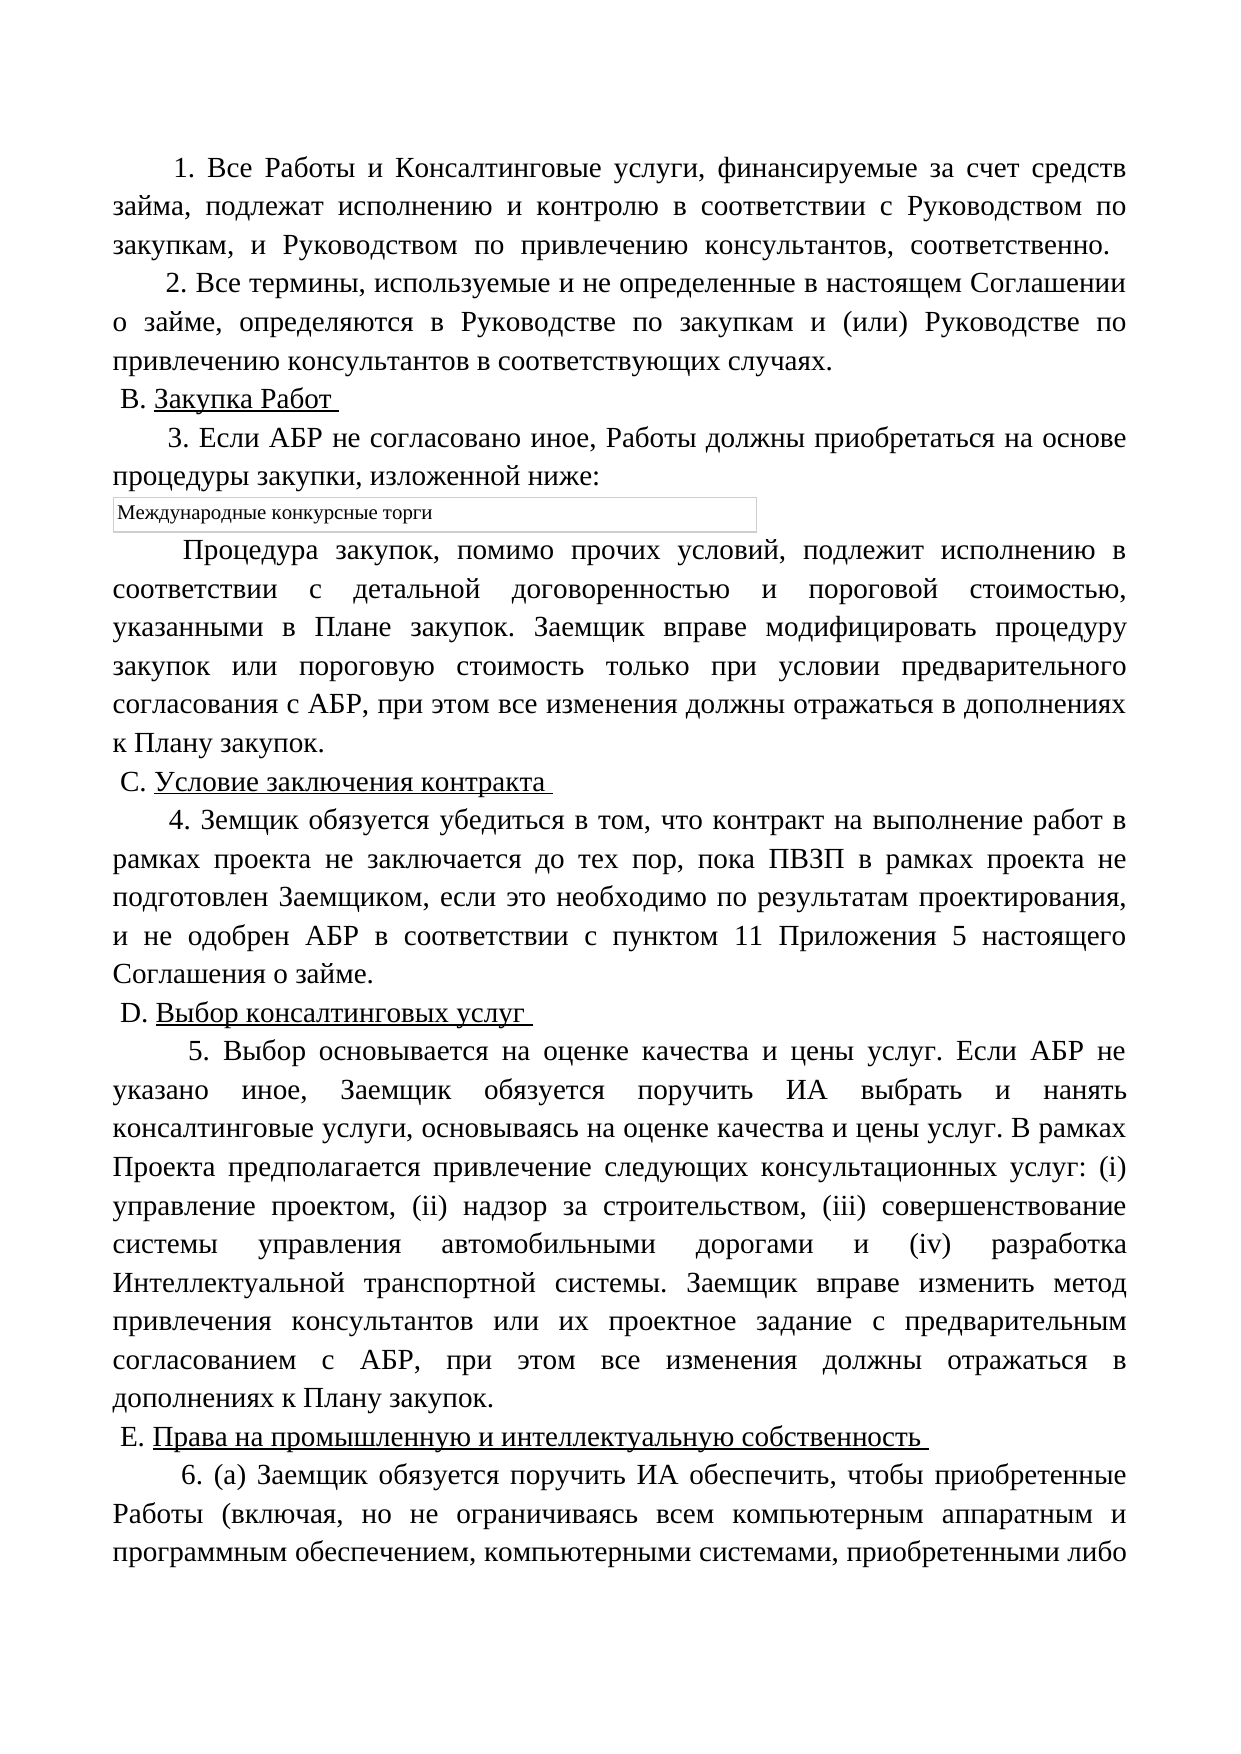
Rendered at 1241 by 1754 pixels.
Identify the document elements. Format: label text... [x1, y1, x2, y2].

text D. Выбор консалтинговых услуг [112, 995, 1128, 1028]
text 1. Все Работы и Консалтинговые услуги, финансируемые за счет средств займа, подлежат исполнению и контролю в соответствии с Руководством по закупкам, и Руководством по привлечению консультантов, соответственно. 2. Все термины, используемые и не определенные в настоящем Соглашении о займе, определяются в Руководстве по закупкам и (или) Руководстве по привлечению консультантов в соответствующих случаях. [112, 150, 1128, 376]
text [112, 1457, 1128, 1568]
table_header Международные конкурсные торги [114, 498, 756, 531]
text E. Права на промышленную и интеллектуальную собственность [112, 1419, 1128, 1452]
text C. Условие заключения контракта [112, 764, 1128, 797]
text B. Закупка Работ [112, 381, 1128, 415]
text 5. Выбор основывается на оценке качества и цены услуг. Если АБР не указано иное, Заемщик обязуется поручить ИА выбрать и нанять консалтинговые услуги, основываясь на оценке качества и цены услуг. В рамках Проекта предполагается привлечение следующих консультационных услуг: (i) управление проектом, (ii) надзор за строительством, (iii) совершенствование системы управления автомобильными дорогами и (iv) разработка Интеллектуальной транспортной системы. Заемщик вправе изменить метод привлечения консультантов или их проектное задание с предварительным согласованием с АБР, при этом все изменения должны отражаться в дополнениях к Плану закупок. [112, 1033, 1128, 1414]
text Процедура закупок, помимо прочих условий, подлежит исполнению в соответствии с детальной договоренностью и пороговой стоимостью, указанными в Плане закупок. Заемщик вправе модифицировать процедуру закупок или пороговую стоимость только при условии предварительного согласования с АБР, при этом все изменения должны отражаться в дополнениях к Плану закупок. [112, 532, 1128, 759]
text 4. Земщик обязуется убедиться в том, что контракт на выполнение работ в рамках проекта не заключается до тех пор, пока ПВЗП в рамках проекта не подготовлен Заемщиком, если это необходимо по результатам проектирования, и не одобрен АБР в соответствии с пунктом 11 Приложения 5 настоящего Соглашения о займе. [112, 802, 1128, 990]
text 3. Если АБР не согласовано иное, Работы должны приобретаться на основе процедуры закупки, изложенной ниже: [112, 420, 1128, 492]
